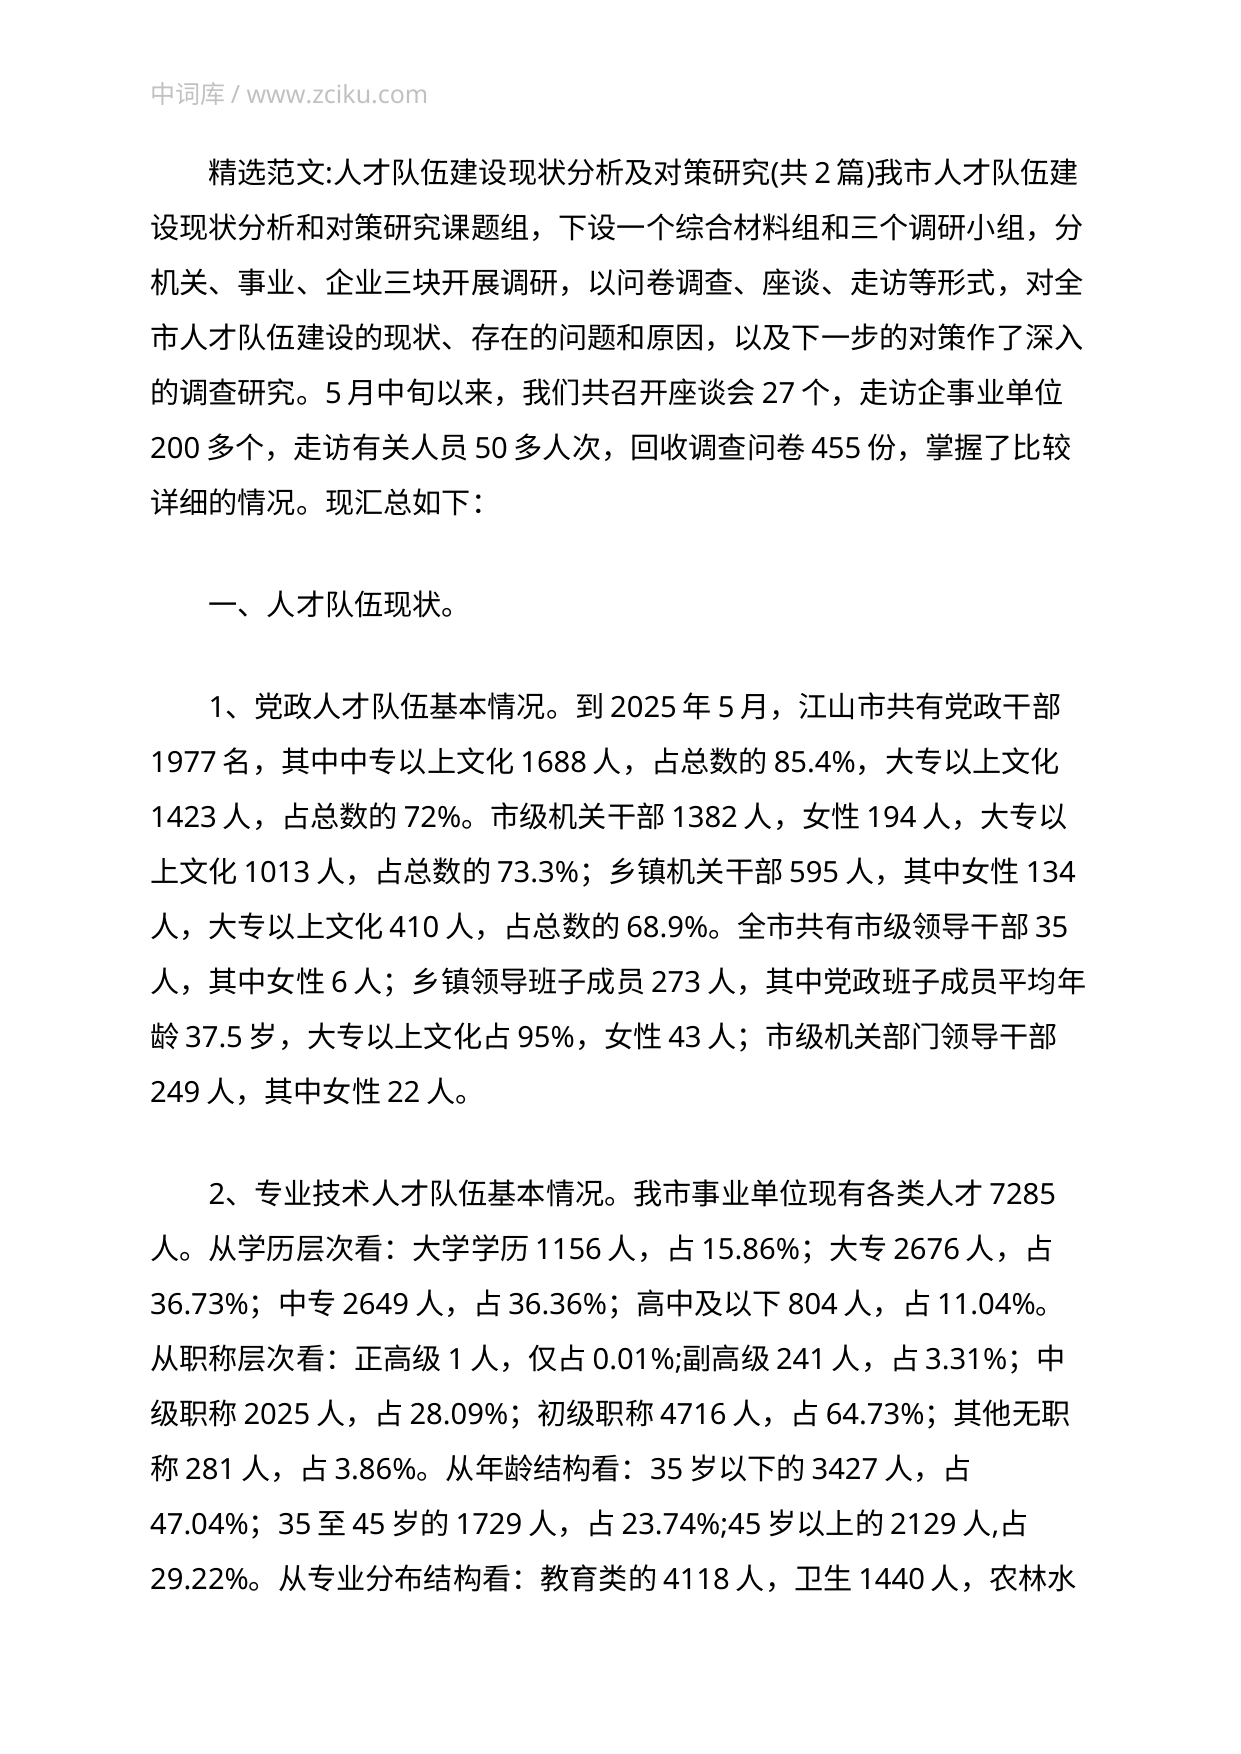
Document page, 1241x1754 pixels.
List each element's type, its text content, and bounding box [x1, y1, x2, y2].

text 一、人才队伍现状。 [150, 581, 1090, 624]
text 精选范文:人才队伍建设现状分析及对策研究(共2篇)我市人才队伍建设现状分析和对策研究课题组，下设一个综合材料组和三个调研小组，分机关、事业、企业三块开展调研，以问卷调查、座谈、走访等形式，对全市人才队伍建设的现状、存在的问题和原因，以及下一步的对策作了深入的调查研究。5月中旬以来，我们共召开座谈会27个，走访企事业单位200多个，走访有关人员50多人次，回收调查问卷455份，掌握了比较详细的情况。现汇总如下： [150, 150, 1090, 522]
text 1、党政人才队伍基本情况。到2025年5月，江山市共有党政干部1977名，其中中专以上文化1688人，占总数的85.4%，大专以上文化1423人，占总数的72%。市级机关干部1382人，女性194人，大专以上文化1013人，占总数的73.3%；乡镇机关干部595人，其中女性134人，大专以上文化410人，占总数的68.9%。全市共有市级领导干部35人，其中女性6人；乡镇领导班子成员273人，其中党政班子成员平均年龄37.5岁，大专以上文化占95%，女性43人；市级机关部门领导干部249人，其中女性22人。 [150, 683, 1090, 1111]
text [150, 1170, 1090, 1598]
